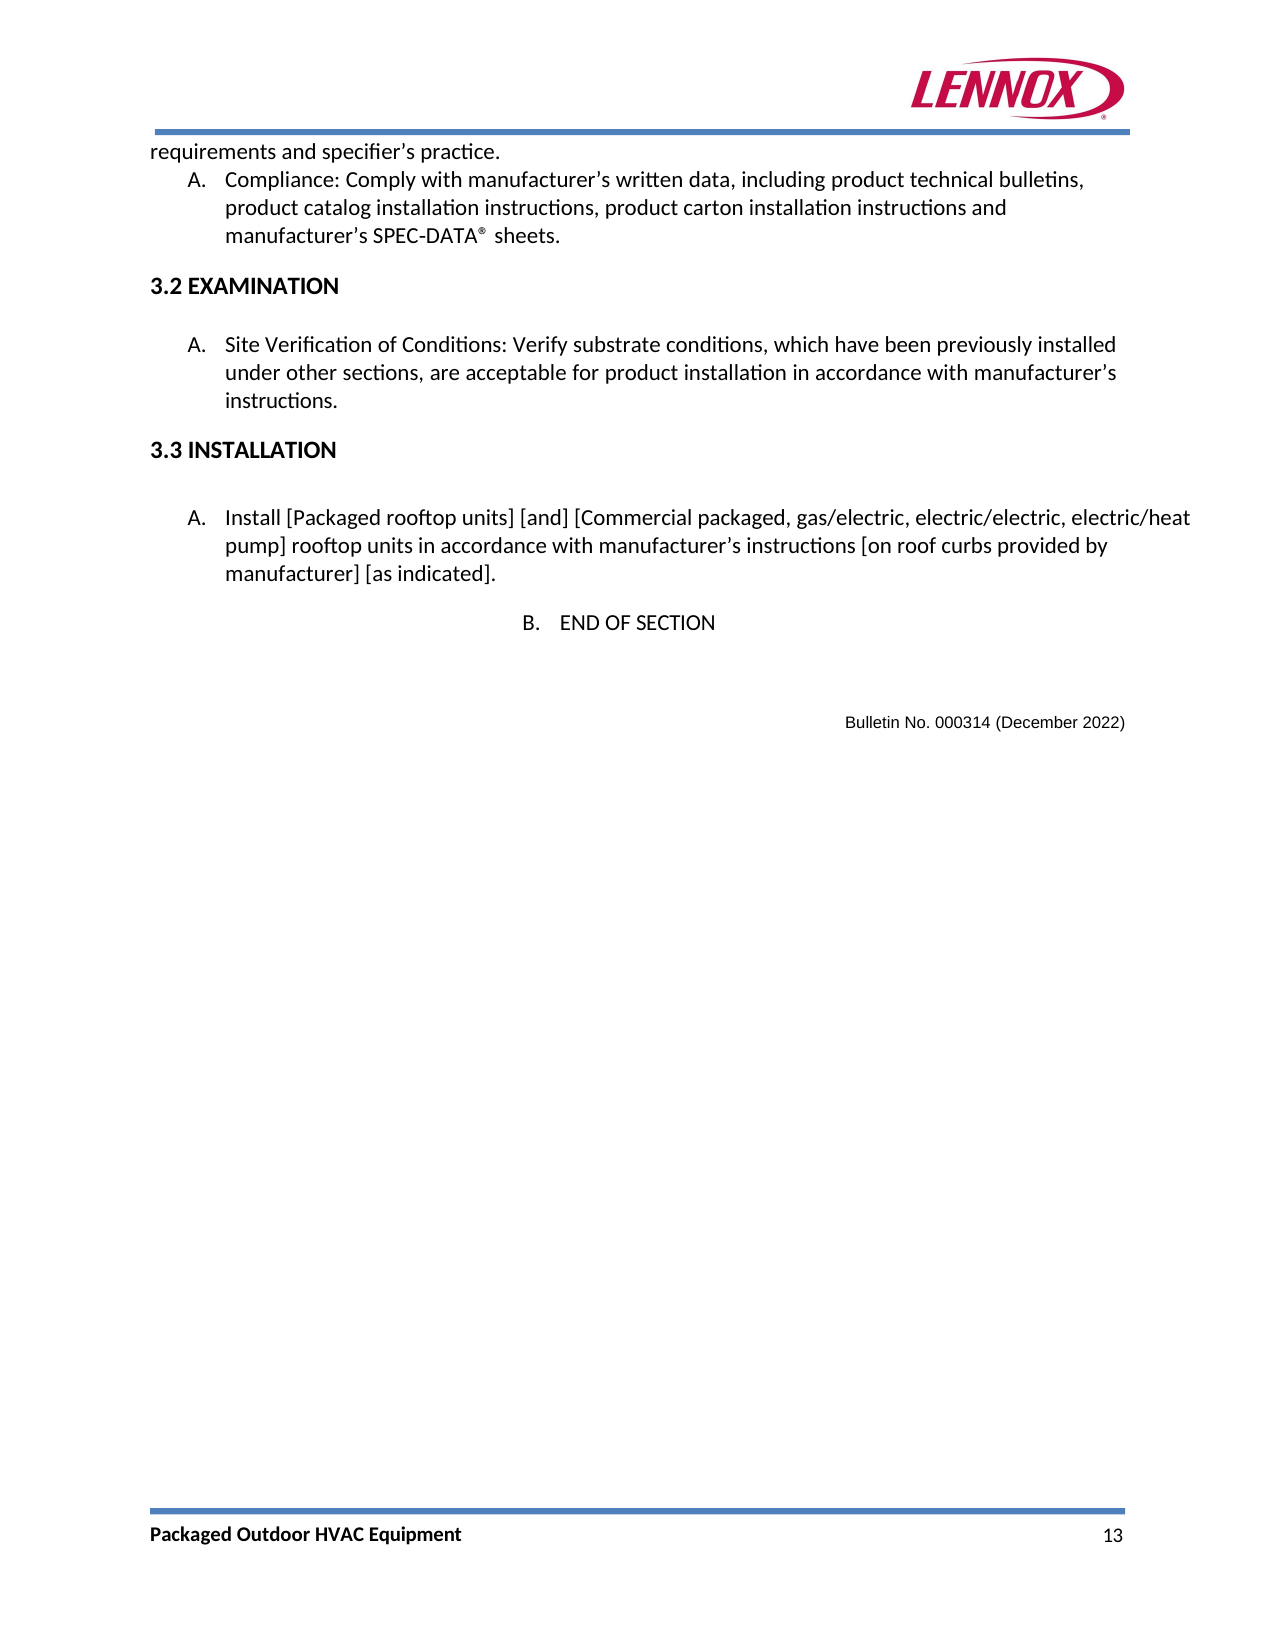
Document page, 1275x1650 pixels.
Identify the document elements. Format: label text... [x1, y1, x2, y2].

subtitle INSTALLATION [150, 435, 1212, 465]
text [150, 137, 1212, 166]
list END OF SECTION [498, 608, 740, 636]
text Bulletin No. 000314 (December 2022) [54, 712, 1125, 732]
picture [909, 56, 1126, 120]
list Site Verification of Conditions: Verify substrate conditions, which have been previously installed under other sections, are acceptable for product installation in accordance with manufacturer’s instructions. [187, 330, 1116, 414]
list Install [Packaged rooftop units] [and] [Commercial packaged, gas/electric, electric/electric, electric/heat pump] rooftop units in accordance with manufacturer’s instructions [on roof curbs provided by manufacturer] [as indicated]. [187, 503, 1212, 587]
subtitle EXAMINATION [150, 270, 1212, 301]
list Compliance: Comply with manufacturer’s written data, including product technical bulletins, product catalog installation instructions, product carton installation instructions and manufacturer’s SPEC‐DATA® sheets. [187, 166, 1085, 249]
